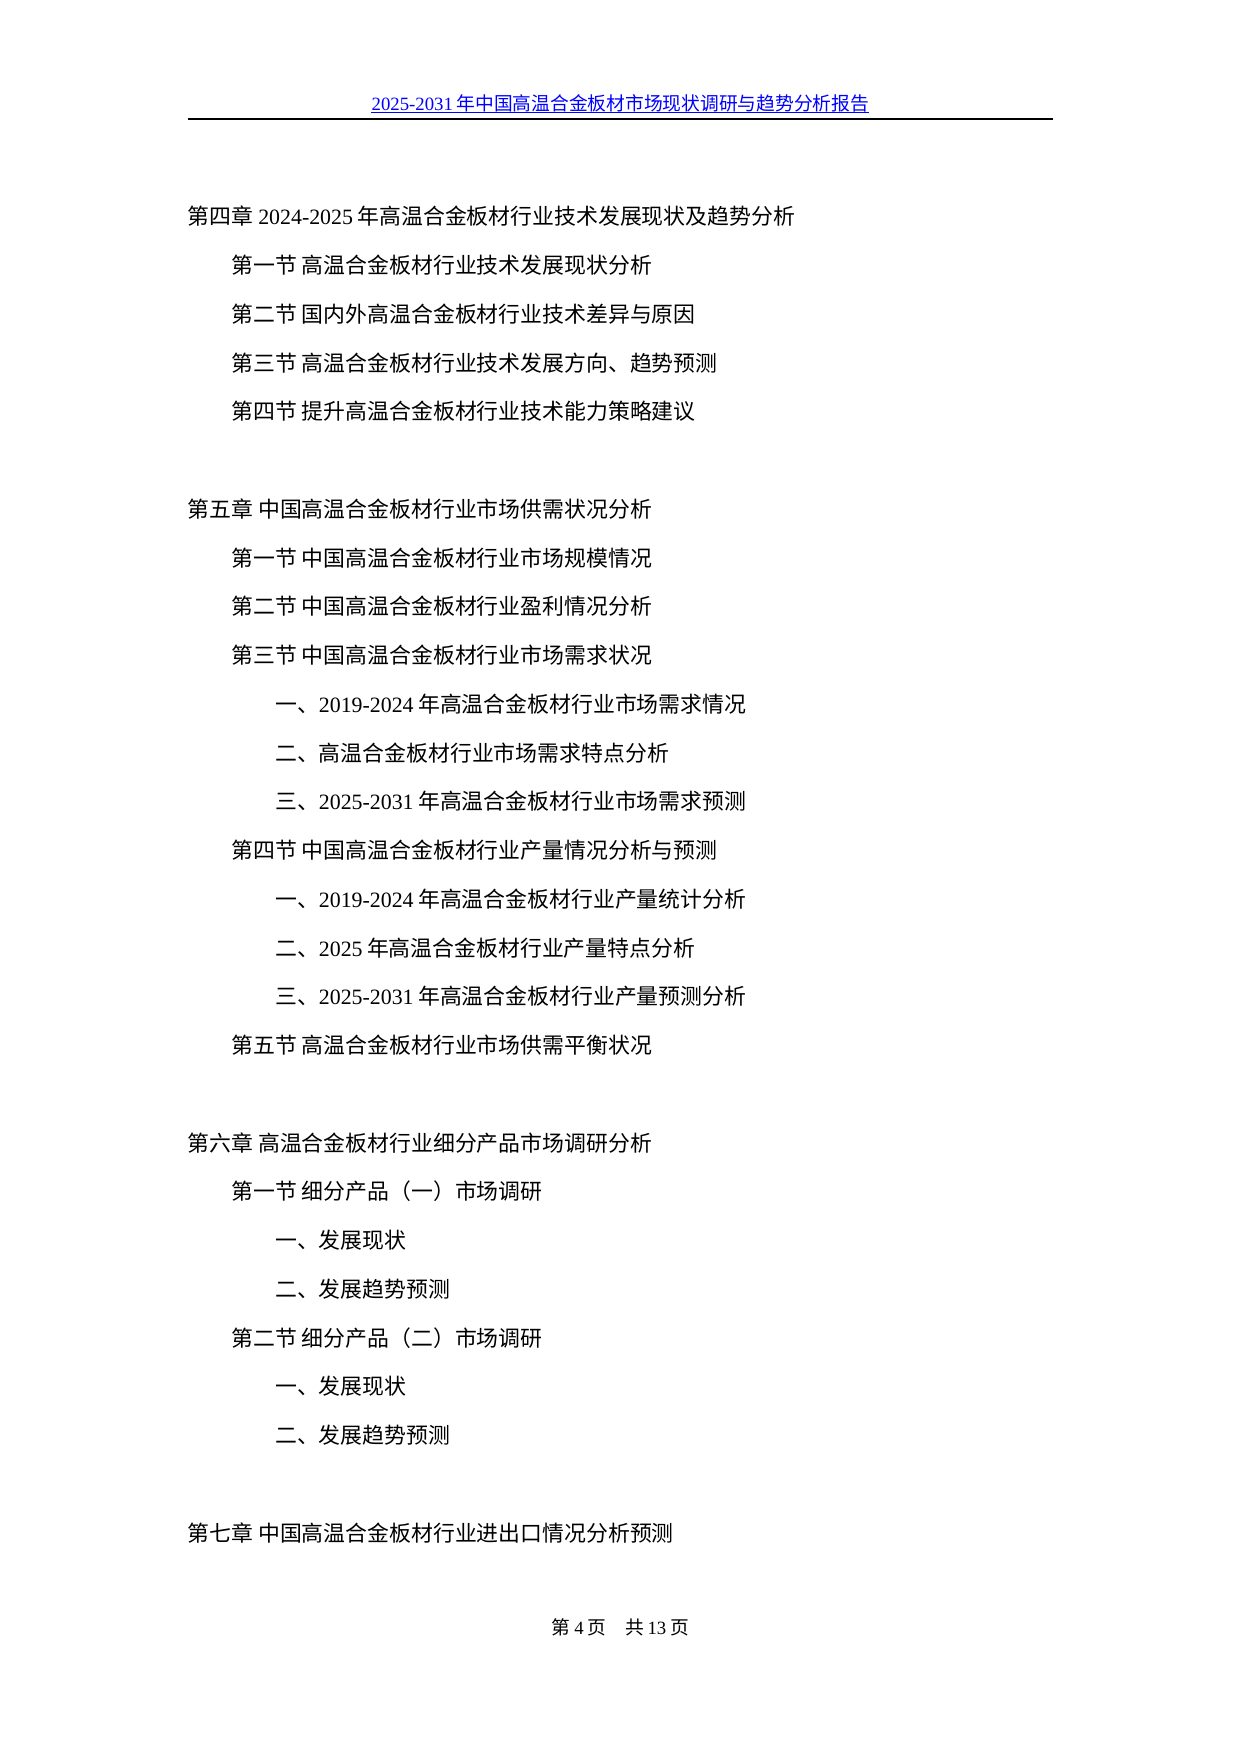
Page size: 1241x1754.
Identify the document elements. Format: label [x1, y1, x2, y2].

text [187, 150, 1053, 1548]
